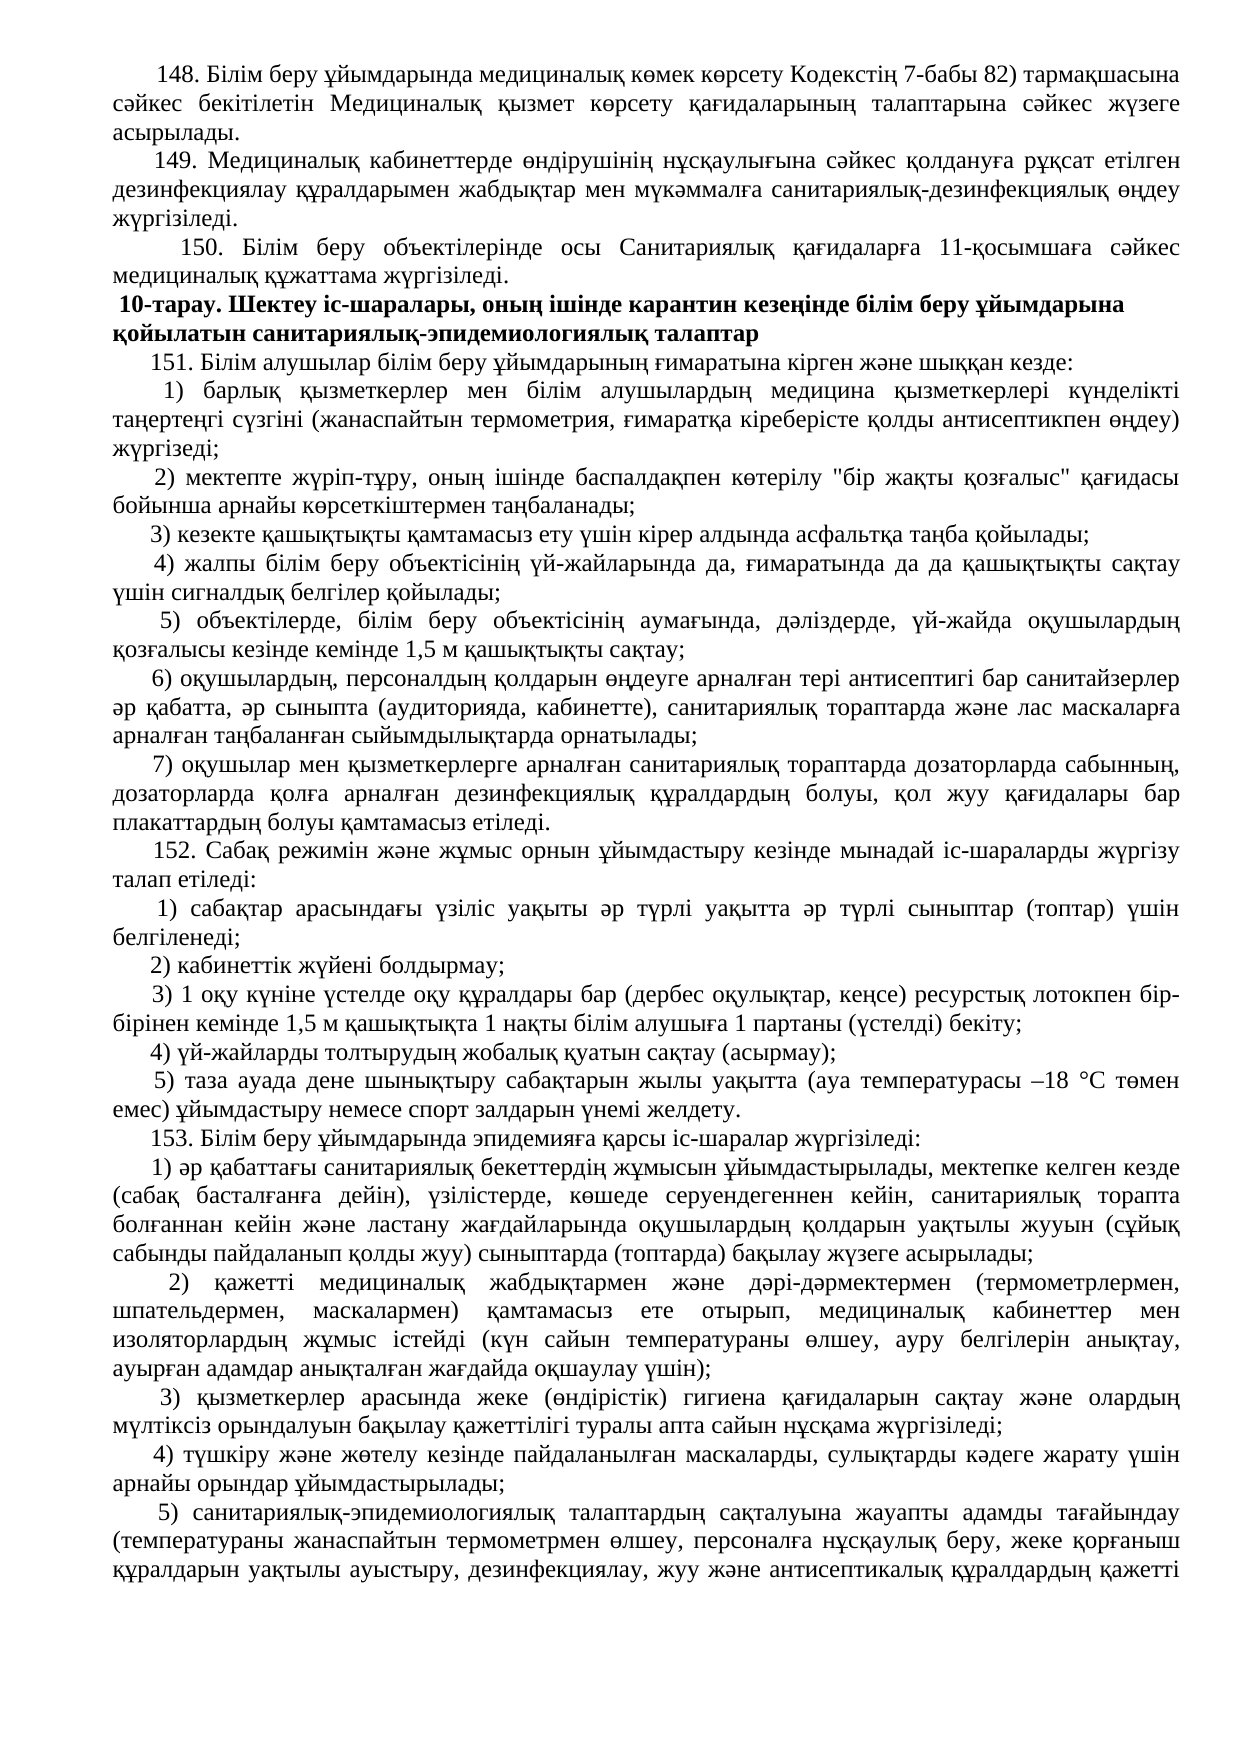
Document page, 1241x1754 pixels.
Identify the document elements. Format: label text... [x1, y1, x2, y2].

text 3) 1 оқу күніне үстелде оқу құралдары бар (дербес оқулықтар, кеңсе) ресурстық лотокпен бір-бірінен кемінде 1,5 м қашықтықта 1 нақты білім алушыға 1 партаны (үстелді) бекіту; [112, 979, 1181, 1037]
text 151. Білім алушылар білім беру ұйымдарының ғимаратына кірген және шыққан кезде: [112, 347, 1181, 375]
text 1) сабақтар арасындағы үзіліс уақыты әр түрлі уақытта әр түрлі сыныптар (топтар) үшін белгіленеді; [112, 893, 1181, 950]
text 5) таза ауада дене шынықтыру сабақтарын жылы уақытта (ауа температурасы –18 °С төмен емес) ұйымдастыру немесе спорт залдарын үнемі желдету. [112, 1065, 1181, 1123]
text 1) әр қабаттағы санитариялық бекеттердің жұмысын ұйымдастырылады, мектепке келген кезде (сабақ басталғанға дейін), үзілістерде, көшеде серуендегеннен кейін, санитариялық торапта болғаннан кейін және ластану жағдайларында оқушылардың қолдарын уақтылы жууын (сұйық сабынды пайдаланып қолды жуу) сыныптарда (топтарда) бақылау жүзеге асырылады; [112, 1152, 1181, 1267]
text 7) оқушылар мен қызметкерлерге арналған санитариялық тораптарда дозаторларда сабынның, дозаторларда қолға арналған дезинфекциялық құралдардың болуы, қол жуу қағидалары бар плакаттардың болуы қамтамасыз етіледі. [112, 749, 1181, 835]
text 149. Медициналық кабинеттерде өндірушінің нұсқаулығына сәйкес қолдануға рұқсат етілген дезинфекциялау құралдарымен жабдықтар мен мүкәммалға санитариялық-дезинфекциялық өңдеу жүргізіледі. [112, 145, 1181, 232]
text 10-тарау. Шектеу іс-шаралары, оның ішінде карантин кезеңінде білім беру ұйымдарына қойылатын санитариялық-эпидемиологиялық талаптар [112, 289, 1181, 347]
text 4) үй-жайларды толтырудың жобалық қуатын сақтау (асырмау); [112, 1037, 1181, 1065]
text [112, 1497, 1181, 1583]
text 1) барлық қызметкерлер мен білім алушылардың медицина қызметкерлері күнделікті таңертеңгі сүзгіні (жанаспайтын термометрия, ғимаратқа кіреберісте қолды антисептикпен өңдеу) жүргізеді; [112, 375, 1181, 462]
text 152. Сабақ режимін және жұмыс орнын ұйымдастыру кезінде мынадай іс-шараларды жүргізу талап етіледі: [112, 835, 1181, 893]
text 5) объектілерде, білім беру объектісінің аумағында, дәліздерде, үй-жайда оқушылардың қозғалысы кезінде кемінде 1,5 м қашықтықты сақтау; [112, 605, 1181, 663]
text 150. Білім беру объектілерінде осы Санитариялық қағидаларға 11-қосымшаға сәйкес медициналық құжаттама жүргізіледі. [112, 232, 1181, 289]
text 148. Білім беру ұйымдарында медициналық көмек көрсету Кодекстің 7-бабы 82) тармақшасына сәйкес бекітілетін Медициналық қызмет көрсету қағидаларының талаптарына сәйкес жүзеге асырылады. [112, 59, 1181, 145]
text 2) қажетті медициналық жабдықтармен және дәрі-дәрмектермен (термометрлермен, шпательдермен, маскалармен) қамтамасыз ете отырып, медициналық кабинеттер мен изоляторлардың жұмыс істейді (күн сайын температураны өлшеу, ауру белгілерін анықтау, ауырған адамдар анықталған жағдайда оқшаулау үшін); [112, 1267, 1181, 1382]
text 153. Білім беру ұйымдарында эпидемияға қарсы іс-шаралар жүргізіледі: [112, 1123, 1181, 1152]
text 3) қызметкерлер арасында жеке (өндірістік) гигиена қағидаларын сақтау және олардың мүлтіксіз орындалуын бақылау қажеттілігі туралы апта сайын нұсқама жүргізіледі; [112, 1382, 1181, 1439]
text 3) кезекте қашықтықты қамтамасыз ету үшін кірер алдында асфальтқа таңба қойылады; [112, 519, 1181, 548]
text 4) түшкіру және жөтелу кезінде пайдаланылған маскаларды, сулықтарды кәдеге жарату үшін арнайы орындар ұйымдастырылады; [112, 1439, 1181, 1497]
text 2) мектепте жүріп-тұру, оның ішінде баспалдақпен көтерілу "бір жақты қозғалыс" қағидасы бойынша арнайы көрсеткіштермен таңбаланады; [112, 462, 1181, 519]
text 4) жалпы білім беру объектісінің үй-жайларында да, ғимаратында да да қашықтықты сақтау үшін сигналдық белгілер қойылады; [112, 548, 1181, 605]
text 2) кабинеттік жүйені болдырмау; [112, 950, 1181, 979]
text 6) оқушылардың, персоналдың қолдарын өңдеуге арналған тері антисептигі бар санитайзерлер әр қабатта, әр сыныпта (аудиторияда, кабинетте), санитариялық тораптарда және лас маскаларға арналған таңбаланған сыйымдылықтарда орнатылады; [112, 663, 1181, 749]
